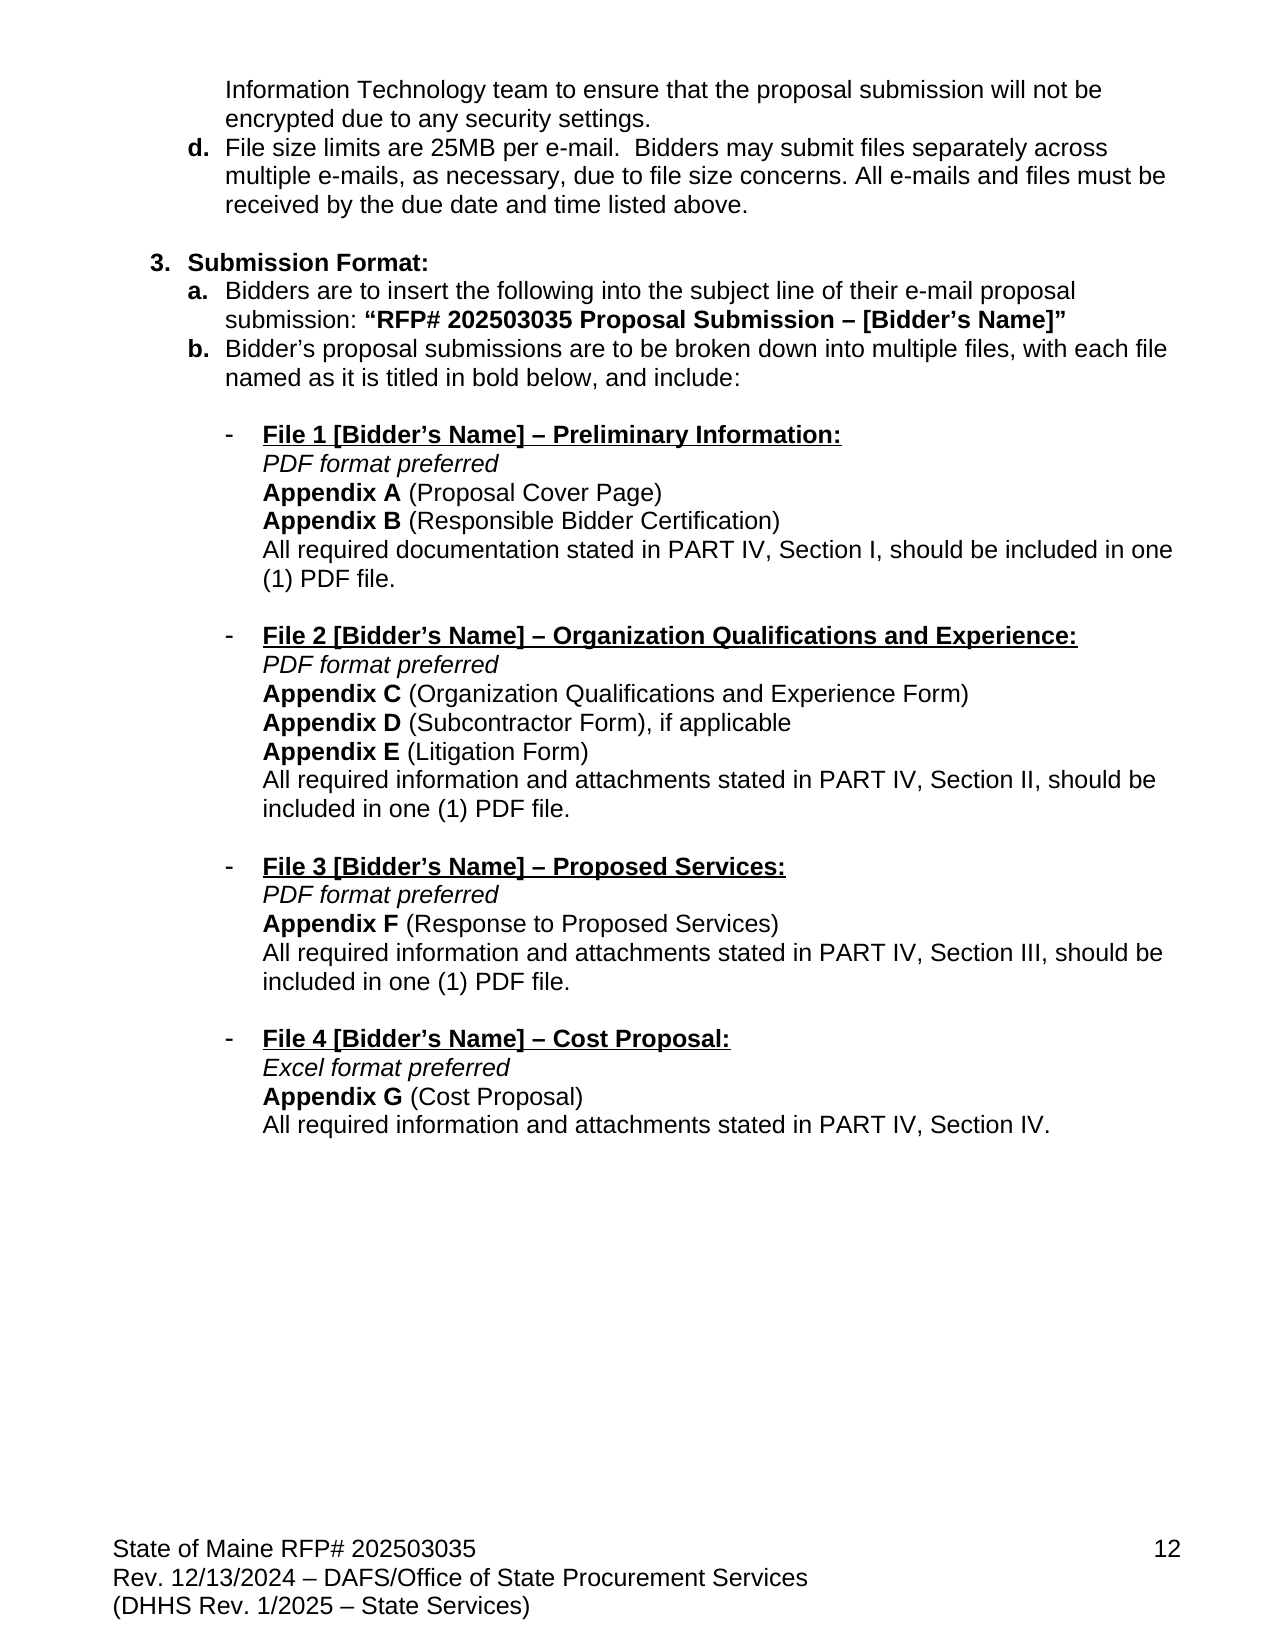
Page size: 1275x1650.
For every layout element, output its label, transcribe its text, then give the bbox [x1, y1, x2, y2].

list PDF format preferred [262, 449, 1181, 478]
text All required information and attachments stated in PART IV, Section II, should be included in one (1) PDF file. [262, 765, 1181, 823]
text Appendix C (Organization Qualifications and Experience Form) [262, 679, 1181, 708]
text All required documentation stated in PART IV, Section I, should be included in one (1) PDF file. [262, 535, 1181, 593]
list PDF format preferred [262, 650, 1181, 679]
list Submission Format: [150, 247, 1181, 276]
text Appendix D (Subcontractor Form), if applicable [262, 708, 1181, 736]
text Appendix A (Proposal Cover Page) [262, 478, 1181, 506]
text All required information and attachments stated in PART IV, Section III, should be included in one (1) PDF file. [262, 938, 1181, 995]
list File 4 [Bidder’s Name] – Cost Proposal: [225, 1024, 1181, 1053]
text Appendix G (Cost Proposal) [262, 1082, 1181, 1110]
list Bidders are to insert the following into the subject line of their e-mail proposal submission: “RFP# 202503035 Proposal Submission – [Bidder’s Name]” [187, 276, 1181, 334]
list File 2 [Bidder’s Name] – Organization Qualifications and Experience: [225, 621, 1181, 650]
text Appendix E (Litigation Form) [262, 736, 1181, 765]
list File size limits are 25MB per e-mail. Bidders may submit files separately across multiple e-mails, as necessary, due to file size concerns. All e-mails and files must be received by the due date and time listed above. [187, 132, 1181, 219]
text Appendix B (Responsible Bidder Certification) [262, 506, 1181, 535]
list Excel format preferred [262, 1053, 1181, 1082]
list Bidder’s proposal submissions are to be broken down into multiple files, with each file named as it is titled in bold below, and include: [187, 334, 1181, 391]
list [187, 75, 1181, 132]
list File 3 [Bidder’s Name] – Proposed Services: [225, 851, 1181, 880]
text Appendix F (Response to Proposed Services) [262, 909, 1181, 938]
text All required information and attachments stated in PART IV, Section IV. [262, 1110, 1181, 1139]
list PDF format preferred [262, 880, 1181, 909]
list File 1 [Bidder’s Name] – Preliminary Information: [225, 420, 1181, 449]
